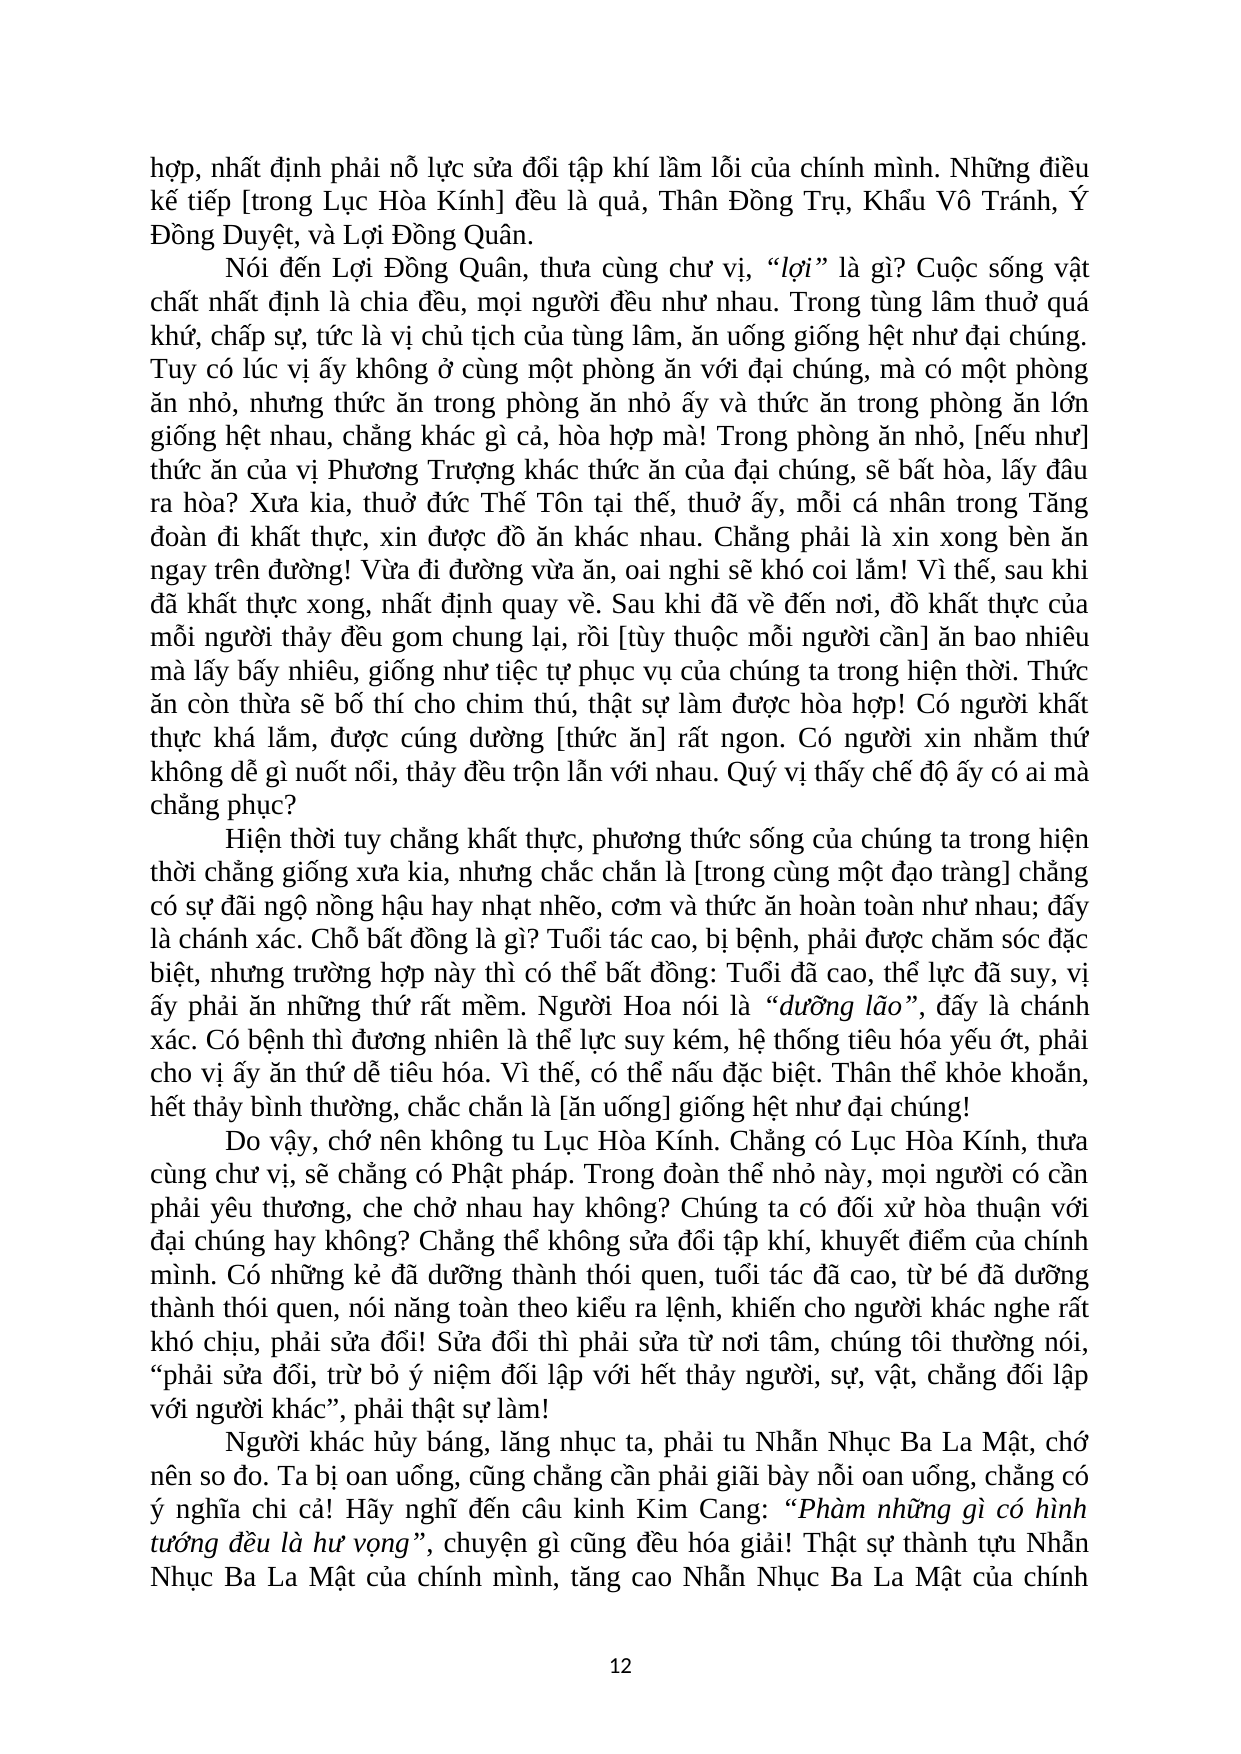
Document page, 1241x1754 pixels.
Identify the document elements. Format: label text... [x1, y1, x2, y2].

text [150, 1424, 1090, 1592]
text Hiện thời tuy chẳng khất thực, phương thức sống của chúng ta trong hiện thời chẳng giống xưa kia, nhưng chắc chắn là [trong cùng một đạo tràng] chẳng có sự đãi ngộ nồng hậu hay nhạt nhẽo, cơm và thức ăn hoàn toàn như nhau; đấy là chánh xác. Chỗ bất đồng là gì? Tuổi tác cao, bị bệnh, phải được chăm sóc đặc biệt, nhưng trường hợp này thì có thể bất đồng: Tuổi đã cao, thể lực đã suy, vị ấy phải ăn những thứ rất mềm. Người Hoa nói là “dưỡng lão”, đấy là chánh xác. Có bệnh thì đương nhiên là thể lực suy kém, hệ thống tiêu hóa yếu ớt, phải cho vị ấy ăn thứ dễ tiêu hóa. Vì thế, có thể nấu đặc biệt. Thân thể khỏe khoắn, hết thảy bình thường, chắc chắn là [ăn uống] giống hệt như đại chúng! [150, 821, 1090, 1123]
text Nói đến Lợi Đồng Quân, thưa cùng chư vị, “lợi” là gì? Cuộc sống vật chất nhất định là chia đều, mọi người đều như nhau. Trong tùng lâm thuở quá khứ, chấp sự, tức là vị chủ tịch của tùng lâm, ăn uống giống hệt như đại chúng. Tuy có lúc vị ấy không ở cùng một phòng ăn với đại chúng, mà có một phòng ăn nhỏ, nhưng thức ăn trong phòng ăn nhỏ ấy và thức ăn trong phòng ăn lớn giống hệt nhau, chẳng khác gì cả, hòa hợp mà! Trong phòng ăn nhỏ, [nếu như] thức ăn của vị Phương Trượng khác thức ăn của đại chúng, sẽ bất hòa, lấy đâu ra hòa? Xưa kia, thuở đức Thế Tôn tại thế, thuở ấy, mỗi cá nhân trong Tăng đoàn đi khất thực, xin được đồ ăn khác nhau. Chẳng phải là xin xong bèn ăn ngay trên đường! Vừa đi đường vừa ăn, oai nghi sẽ khó coi lắm! Vì thế, sau khi đã khất thực xong, nhất định quay về. Sau khi đã về đến nơi, đồ khất thực của mỗi người thảy đều gom chung lại, rồi [tùy thuộc mỗi người cần] ăn bao nhiêu mà lấy bấy nhiêu, giống như tiệc tự phục vụ của chúng ta trong hiện thời. Thức ăn còn thừa sẽ bố thí cho chim thú, thật sự làm được hòa hợp! Có người khất thực khá lắm, được cúng dường [thức ăn] rất ngon. Có người xin nhằm thứ không dễ gì nuốt nổi, thảy đều trộn lẫn với nhau. Quý vị thấy chế độ ấy có ai mà chẳng phục? [150, 251, 1090, 821]
text Do vậy, chớ nên không tu Lục Hòa Kính. Chẳng có Lục Hòa Kính, thưa cùng chư vị, sẽ chẳng có Phật pháp. Trong đoàn thể nhỏ này, mọi người có cần phải yêu thương, che chở nhau hay không? Chúng ta có đối xử hòa thuận với đại chúng hay không? Chẳng thể không sửa đổi tập khí, khuyết điểm của chính mình. Có những kẻ đã dưỡng thành thói quen, tuổi tác đã cao, từ bé đã dưỡng thành thói quen, nói năng toàn theo kiểu ra lệnh, khiến cho người khác nghe rất khó chịu, phải sửa đổi! Sửa đổi thì phải sửa từ nơi tâm, chúng tôi thường nói, “phải sửa đổi, trừ bỏ ý niệm đối lập với hết thảy người, sự, vật, chẳng đối lập với người khác”, phải thật sự làm! [150, 1123, 1090, 1424]
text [150, 150, 1090, 251]
